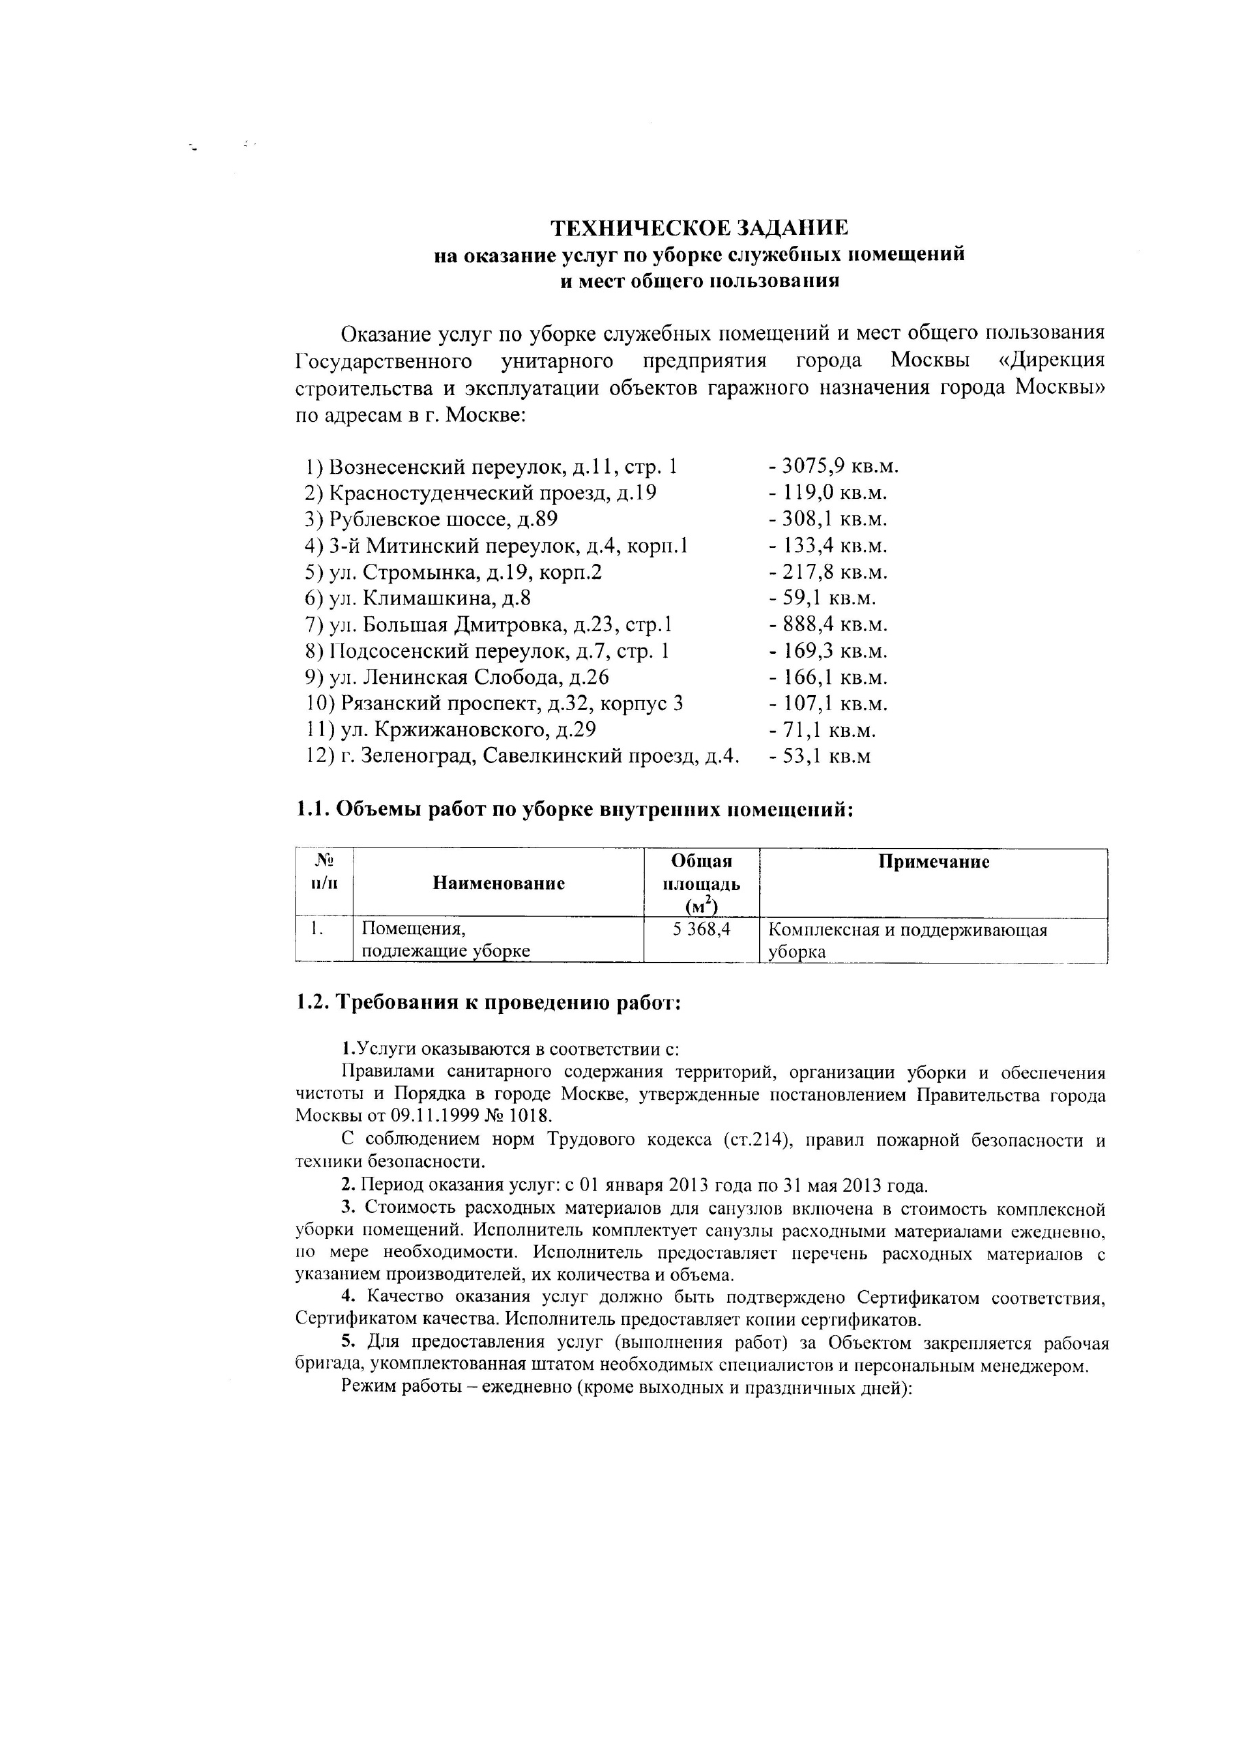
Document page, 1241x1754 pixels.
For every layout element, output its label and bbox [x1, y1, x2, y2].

picture [177, 118, 1152, 1495]
